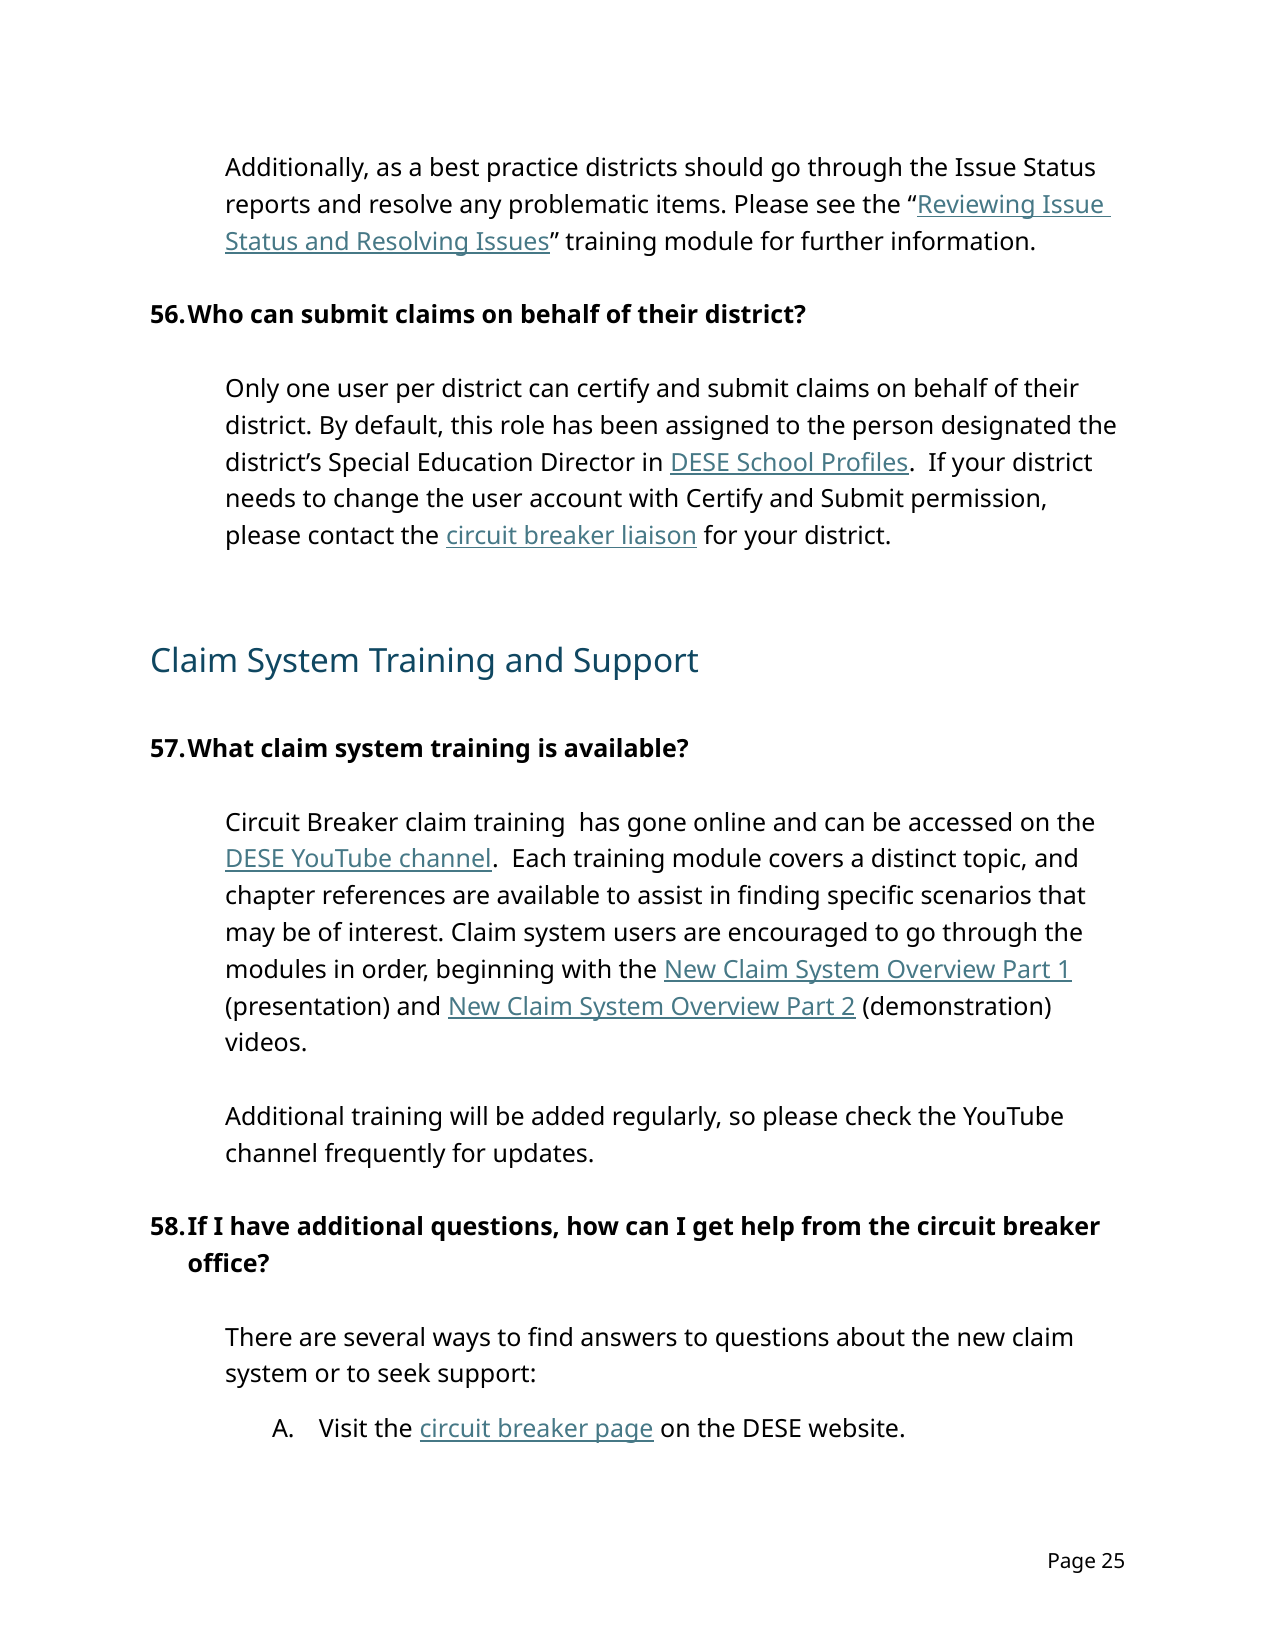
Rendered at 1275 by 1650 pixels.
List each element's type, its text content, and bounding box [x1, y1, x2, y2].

text Circuit Breaker claim training has gone online and can be accessed on the DESE YouTube channel. Each training module covers a distinct topic, and chapter references are available to assist in finding specific scenarios that may be of interest. Claim system users are encouraged to go through the modules in order, beginning with the New Claim System Overview Part 1 (presentation) and New Claim System Overview Part 2 (demonstration) videos. [225, 804, 1125, 1059]
text Additional training will be added regularly, so please check the YouTube channel frequently for updates. [225, 1098, 1125, 1169]
text Only one user per district can certify and submit claims on behalf of their district. By default, this role has been assigned to the person designated the district’s Special Education Director in DESE School Profiles. If your district needs to change the user account with Certify and Submit permission, please contact the circuit breaker liaison for your district. [225, 371, 1125, 552]
list Visit the circuit breaker page on the DESE website. [272, 1411, 1125, 1445]
text What claim system training is available? [150, 731, 1125, 765]
text If I have additional questions, how can I get help from the circuit breaker office? [150, 1209, 1125, 1280]
text There are several ways to find answers to questions about the new claim system or to seek support: [225, 1319, 1125, 1390]
subtitle Claim System Training and Support [150, 637, 1125, 682]
text Additionally, as a best practice districts should go through the Issue Status reports and resolve any problematic items. Please see the “Reviewing Issue Status and Resolving Issues” training module for further information. [225, 150, 1125, 258]
text Who can submit claims on behalf of their district? [150, 297, 1125, 331]
